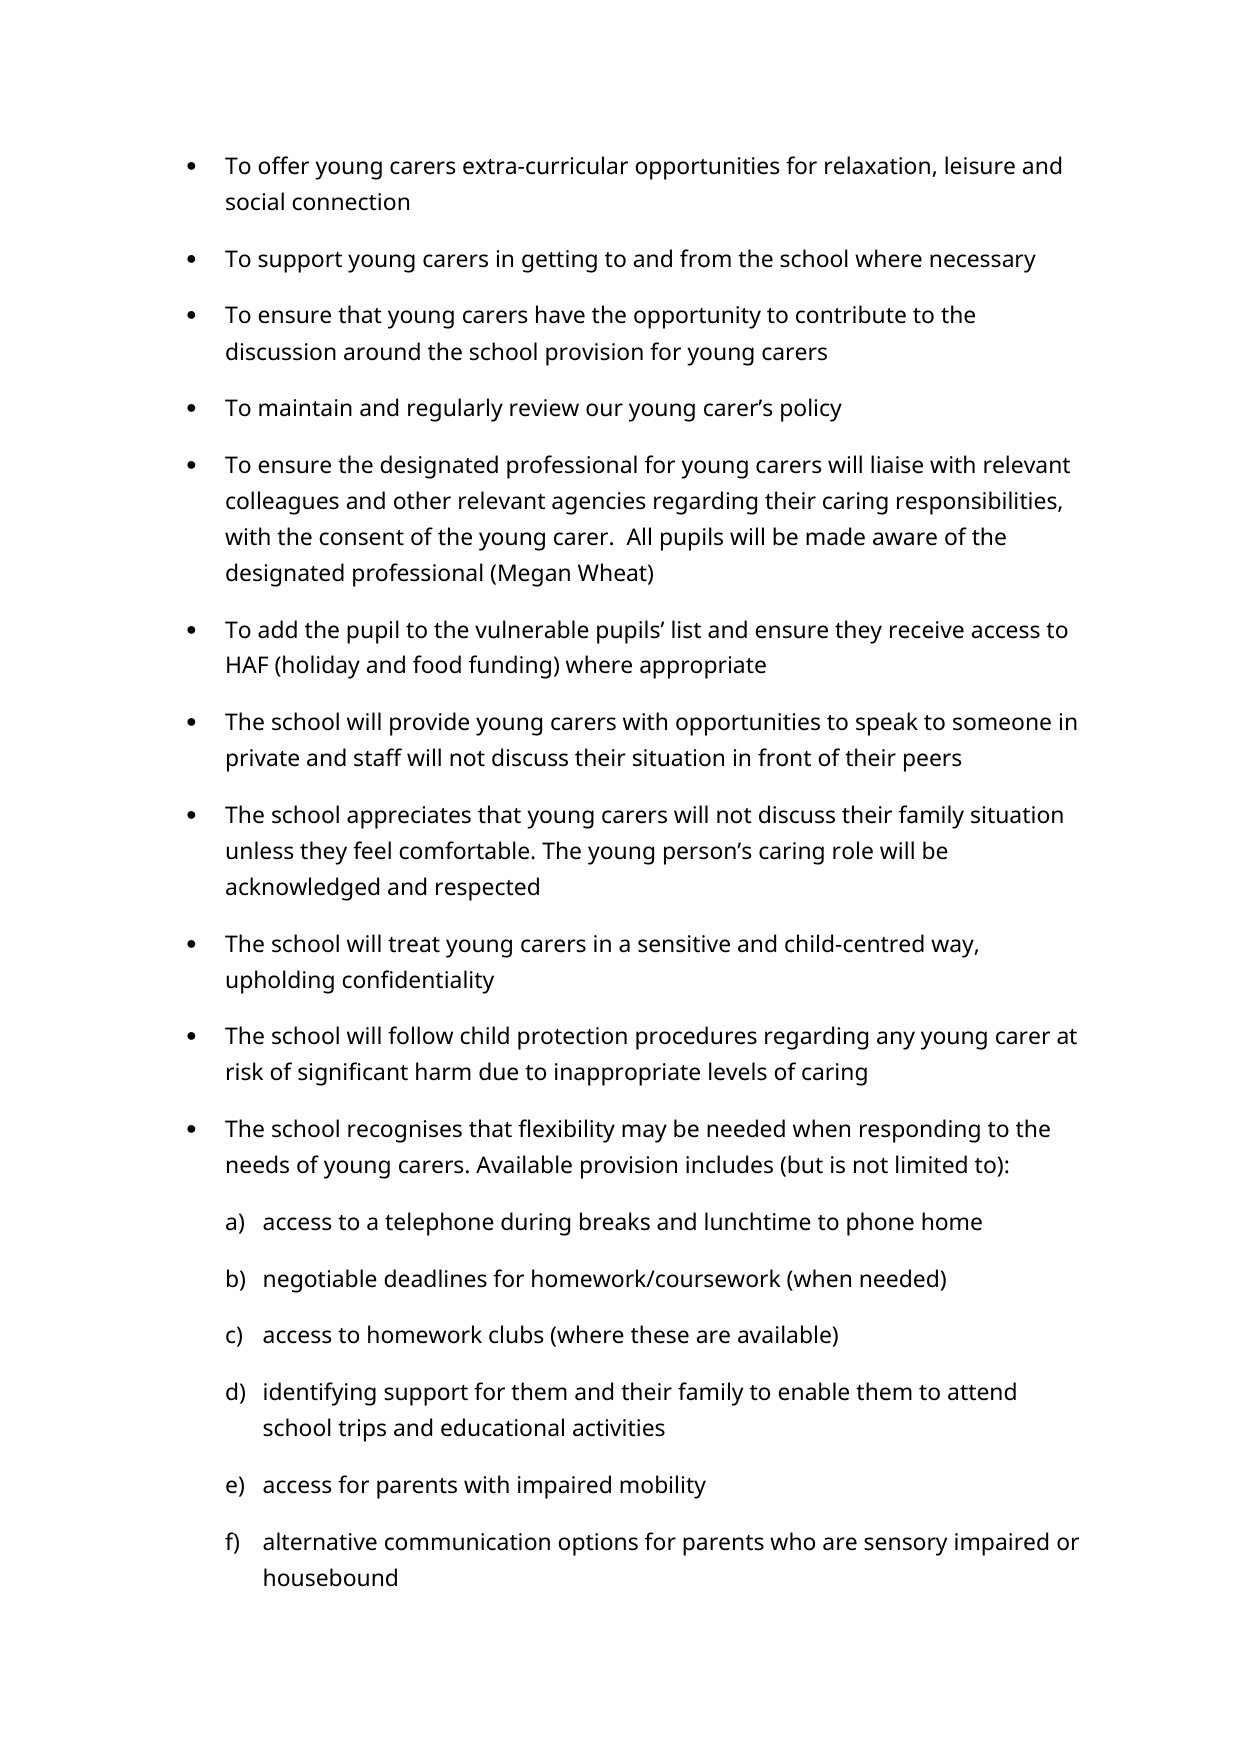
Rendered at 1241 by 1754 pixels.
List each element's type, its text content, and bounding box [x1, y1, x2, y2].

list The school appreciates that young carers will not discuss their family situation unless they feel comfortable. The young person’s caring role will be acknowledged and respected [187, 799, 1090, 902]
list access to homework clubs (where these are available) [225, 1319, 1090, 1351]
list To support young carers in getting to and from the school where necessary [187, 243, 1090, 274]
list The school will treat young carers in a sensitive and child-centred way, upholding confidentiality [187, 928, 1090, 995]
list identifying support for them and their family to enable them to attend school trips and educational activities [225, 1376, 1090, 1443]
list To add the pupil to the vulnerable pupils’ list and ensure they receive access to HAF (holiday and food funding) where appropriate [187, 613, 1090, 681]
list The school will provide young carers with opportunities to speak to someone in private and staff will not discuss their situation in front of their peers [187, 706, 1090, 773]
list access for parents with impaired mobility [225, 1469, 1090, 1500]
list The school recognises that flexibility may be needed when responding to the needs of young carers. Available provision includes (but is not limited to): [187, 1113, 1090, 1180]
list alternative communication options for parents who are sensory impaired or housebound [225, 1526, 1090, 1593]
list To ensure that young carers have the opportunity to contribute to the discussion around the school provision for young carers [187, 299, 1090, 367]
list To offer young carers extra-curricular opportunities for relaxation, leisure and social connection [187, 150, 1090, 217]
list To maintain and regularly review our young carer’s policy [187, 392, 1090, 423]
list To ensure the designated professional for young carers will liaise with relevant colleagues and other relevant agencies regarding their caring responsibilities, with the consent of the young carer. All pupils will be made aware of the designated professional (Megan Wheat) [187, 449, 1090, 588]
list negotiable deadlines for homework/coursework (when needed) [225, 1262, 1090, 1294]
list The school will follow child protection procedures regarding any young carer at risk of significant harm due to inappropriate levels of caring [187, 1020, 1090, 1087]
list access to a telephone during breaks and lunchtime to phone home [225, 1206, 1090, 1237]
